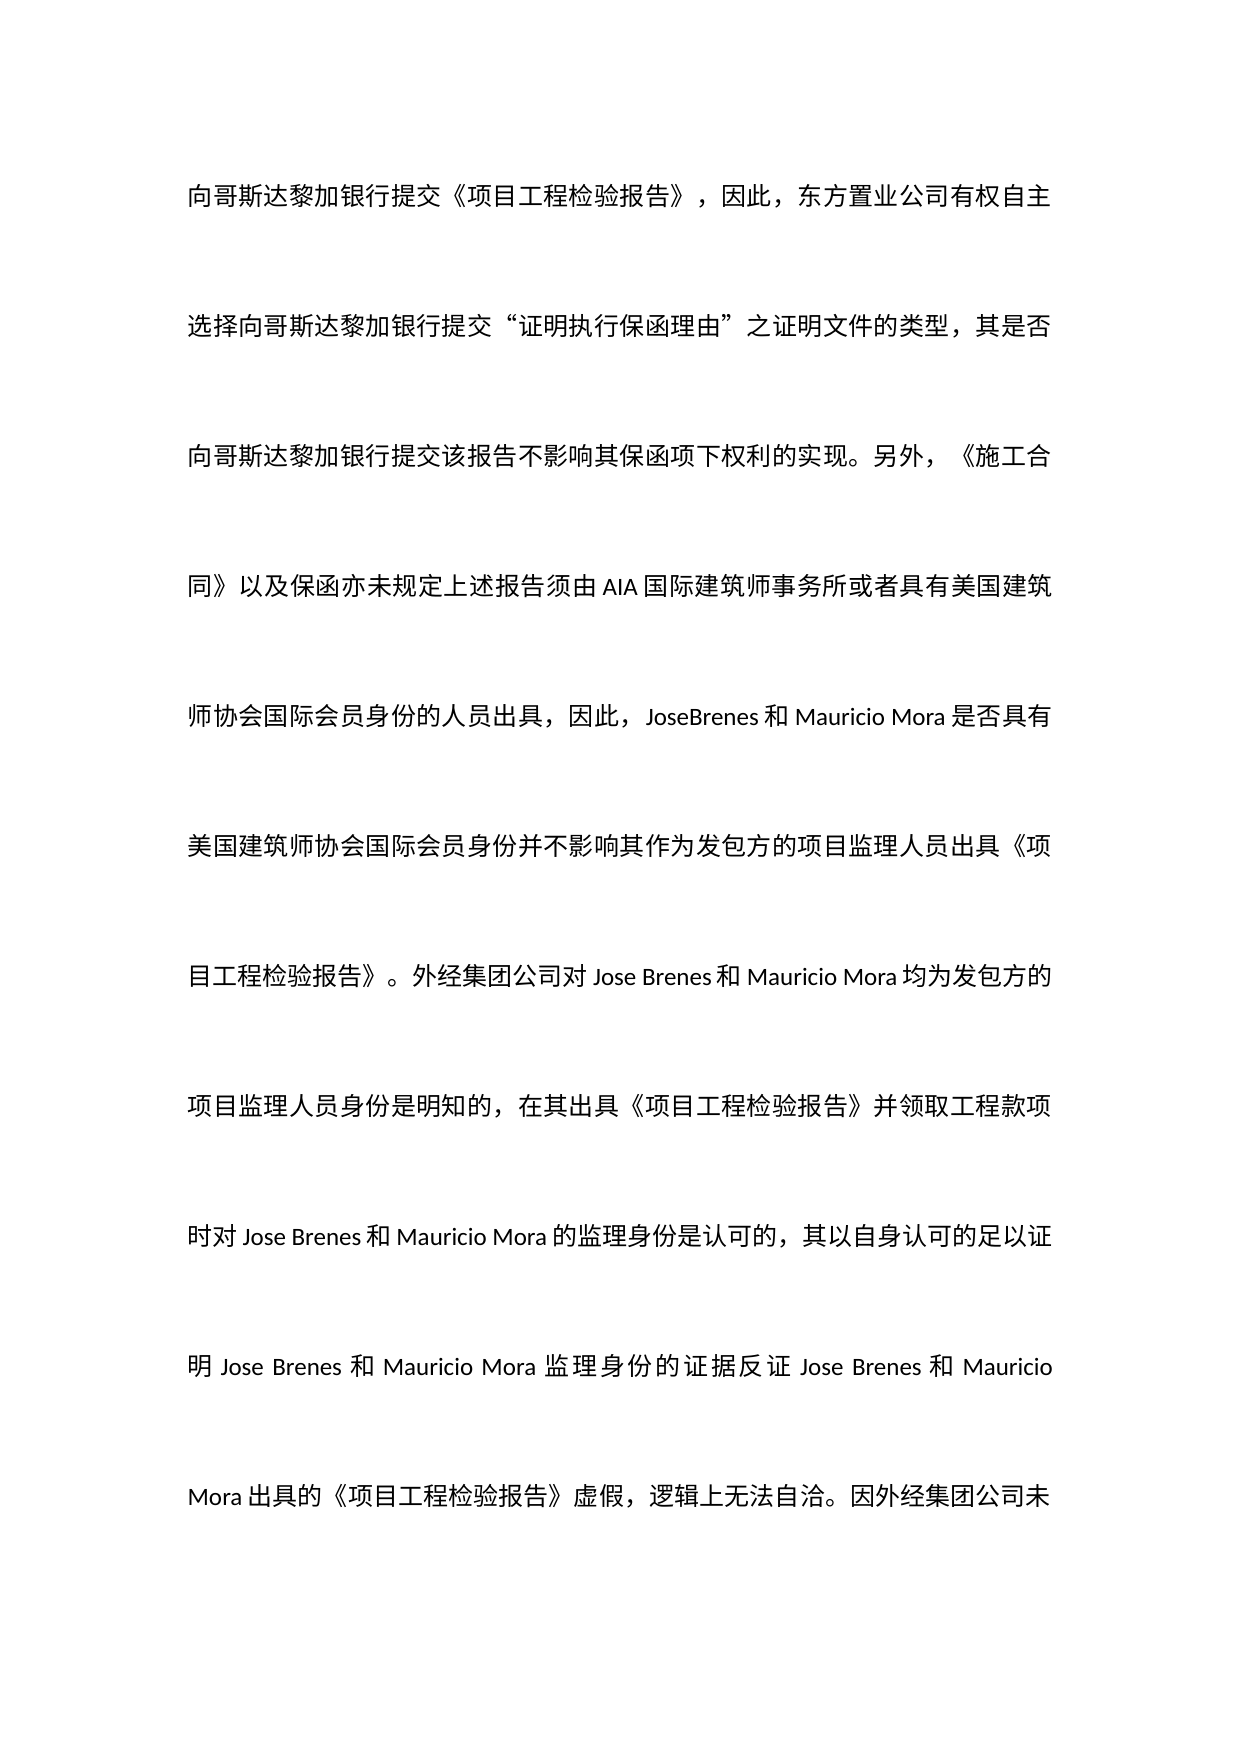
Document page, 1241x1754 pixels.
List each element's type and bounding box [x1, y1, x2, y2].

text [187, 162, 1053, 1527]
